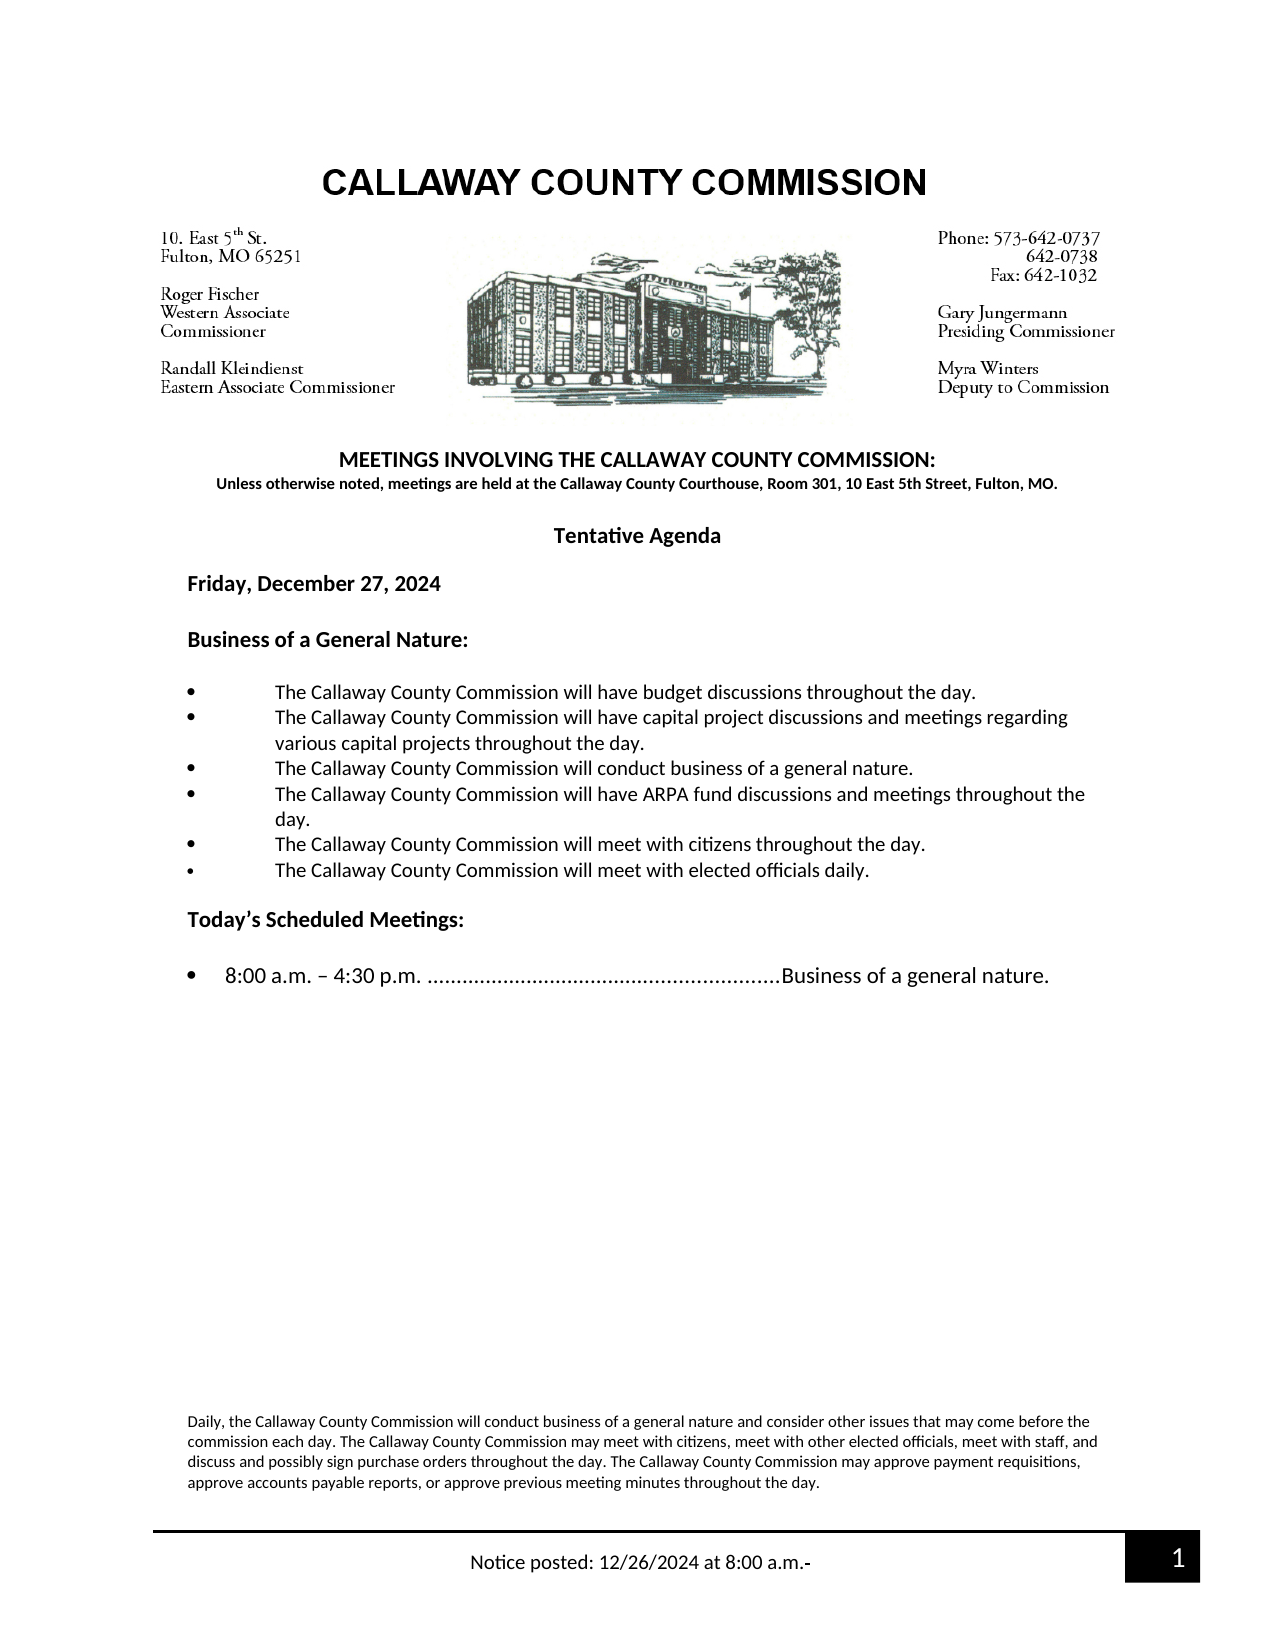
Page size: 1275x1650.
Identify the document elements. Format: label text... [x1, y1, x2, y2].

list The Callaway County Commission will have ARPA fund discussions and meetings throughout the day. [187, 781, 1125, 832]
list The Callaway County Commission will meet with elected officials daily. [187, 857, 1125, 882]
list The Callaway County Commission will conduct business of a general nature. [187, 755, 1125, 781]
text Tentative Agenda [150, 521, 1125, 549]
list The Callaway County Commission will meet with citizens throughout the day. [187, 832, 1125, 857]
picture [150, 150, 1125, 426]
text Daily, the Callaway County Commission will conduct business of a general nature and consider other issues that may come before the commission each day. The Callaway County Commission may meet with citizens, meet with other elected officials, meet with staff, and discuss and possibly sign purchase orders throughout the day. The Callaway County Commission may approve payment requisitions, approve accounts payable reports, or approve previous meeting minutes throughout the day. [187, 1411, 1125, 1492]
list 8:00 a.m. – 4:30 p.m. Business of a general nature. [187, 961, 1125, 989]
text Business of a General Nature: [187, 626, 1125, 654]
text Today’s Scheduled Meetings: [187, 905, 1125, 933]
text Friday, December 27, 2024 [187, 569, 1125, 598]
text MEETINGS INVOLVING THE CALLAWAY COUNTY COMMISSION: Unless otherwise noted, meetings are held at the Callaway County Courthouse, Room 301, 10 East 5th Street, Fulton, MO. [150, 445, 1125, 493]
list The Callaway County Commission will have budget discussions throughout the day. [187, 679, 1125, 704]
list The Callaway County Commission will have capital project discussions and meetings regarding various capital projects throughout the day. [187, 704, 1125, 755]
